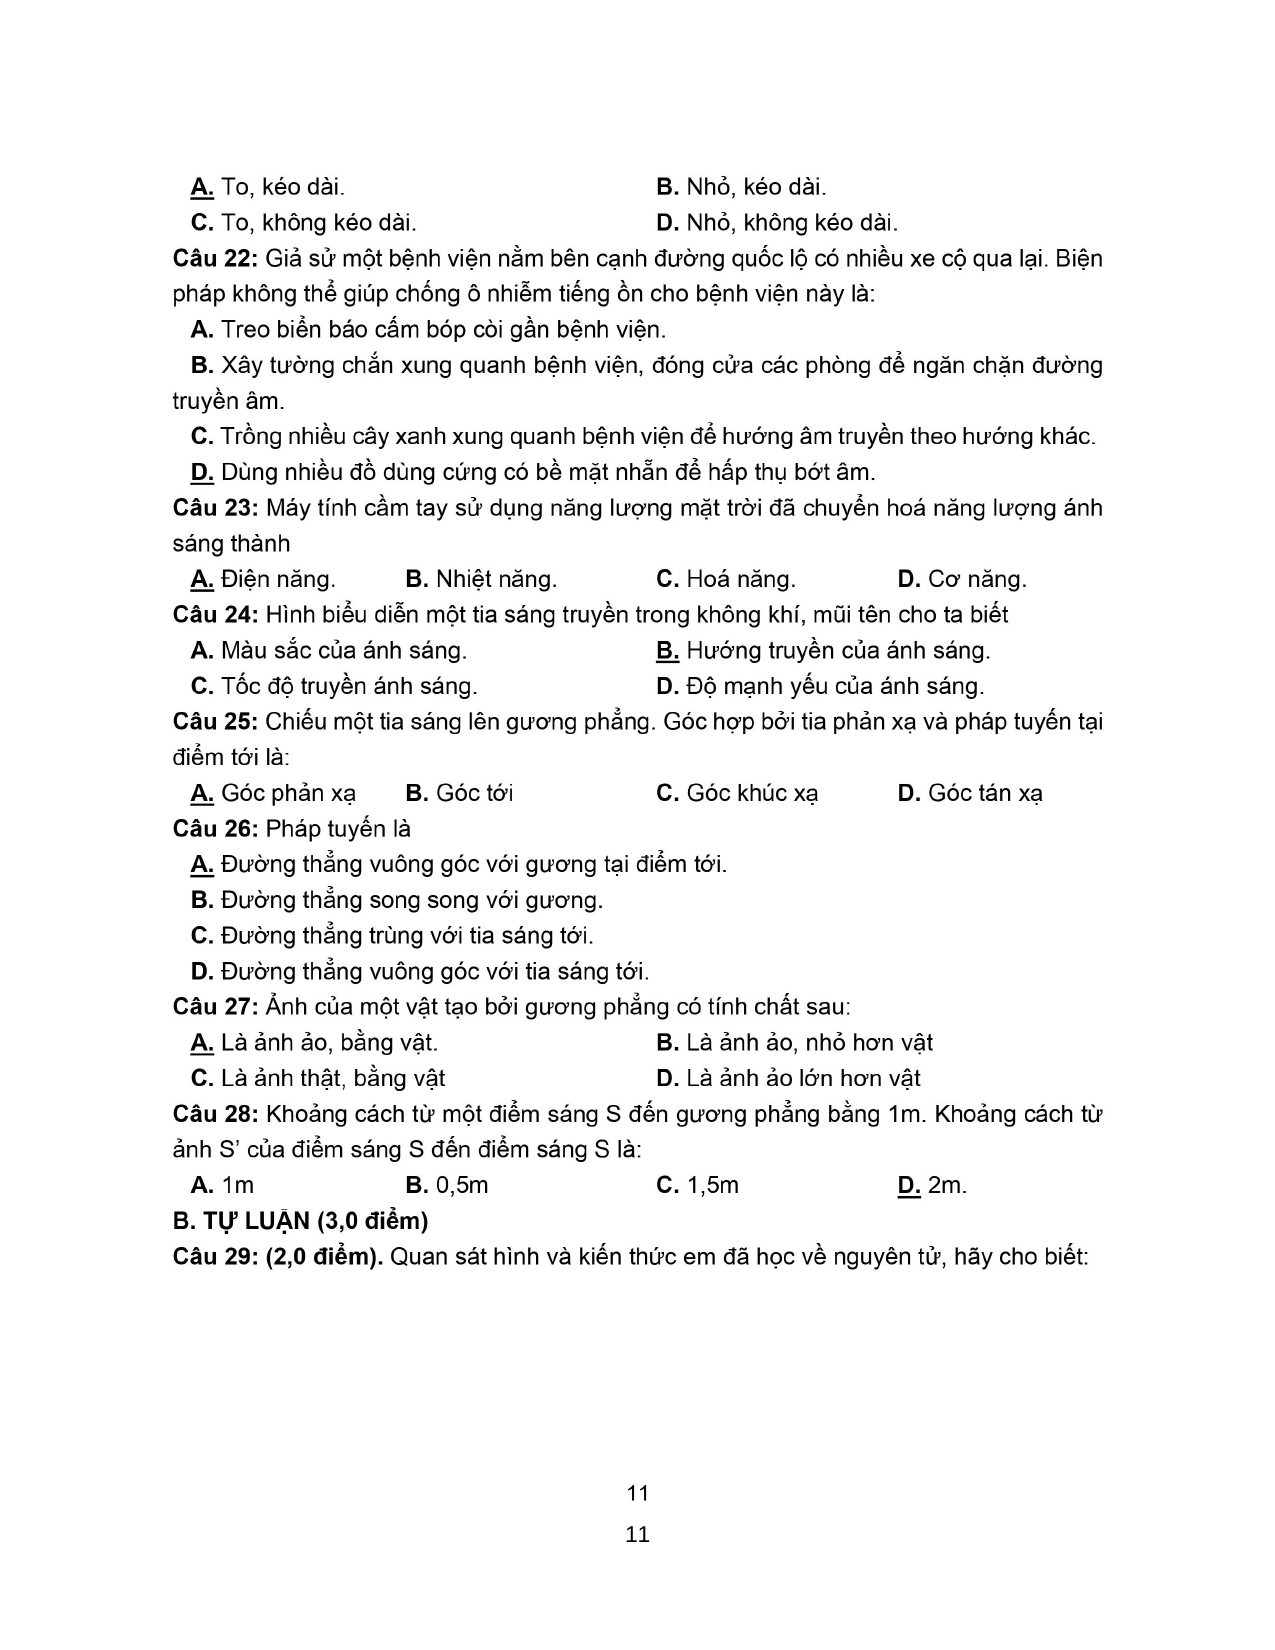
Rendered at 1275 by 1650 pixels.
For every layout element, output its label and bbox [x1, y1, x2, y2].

picture [29, 29, 1246, 1521]
